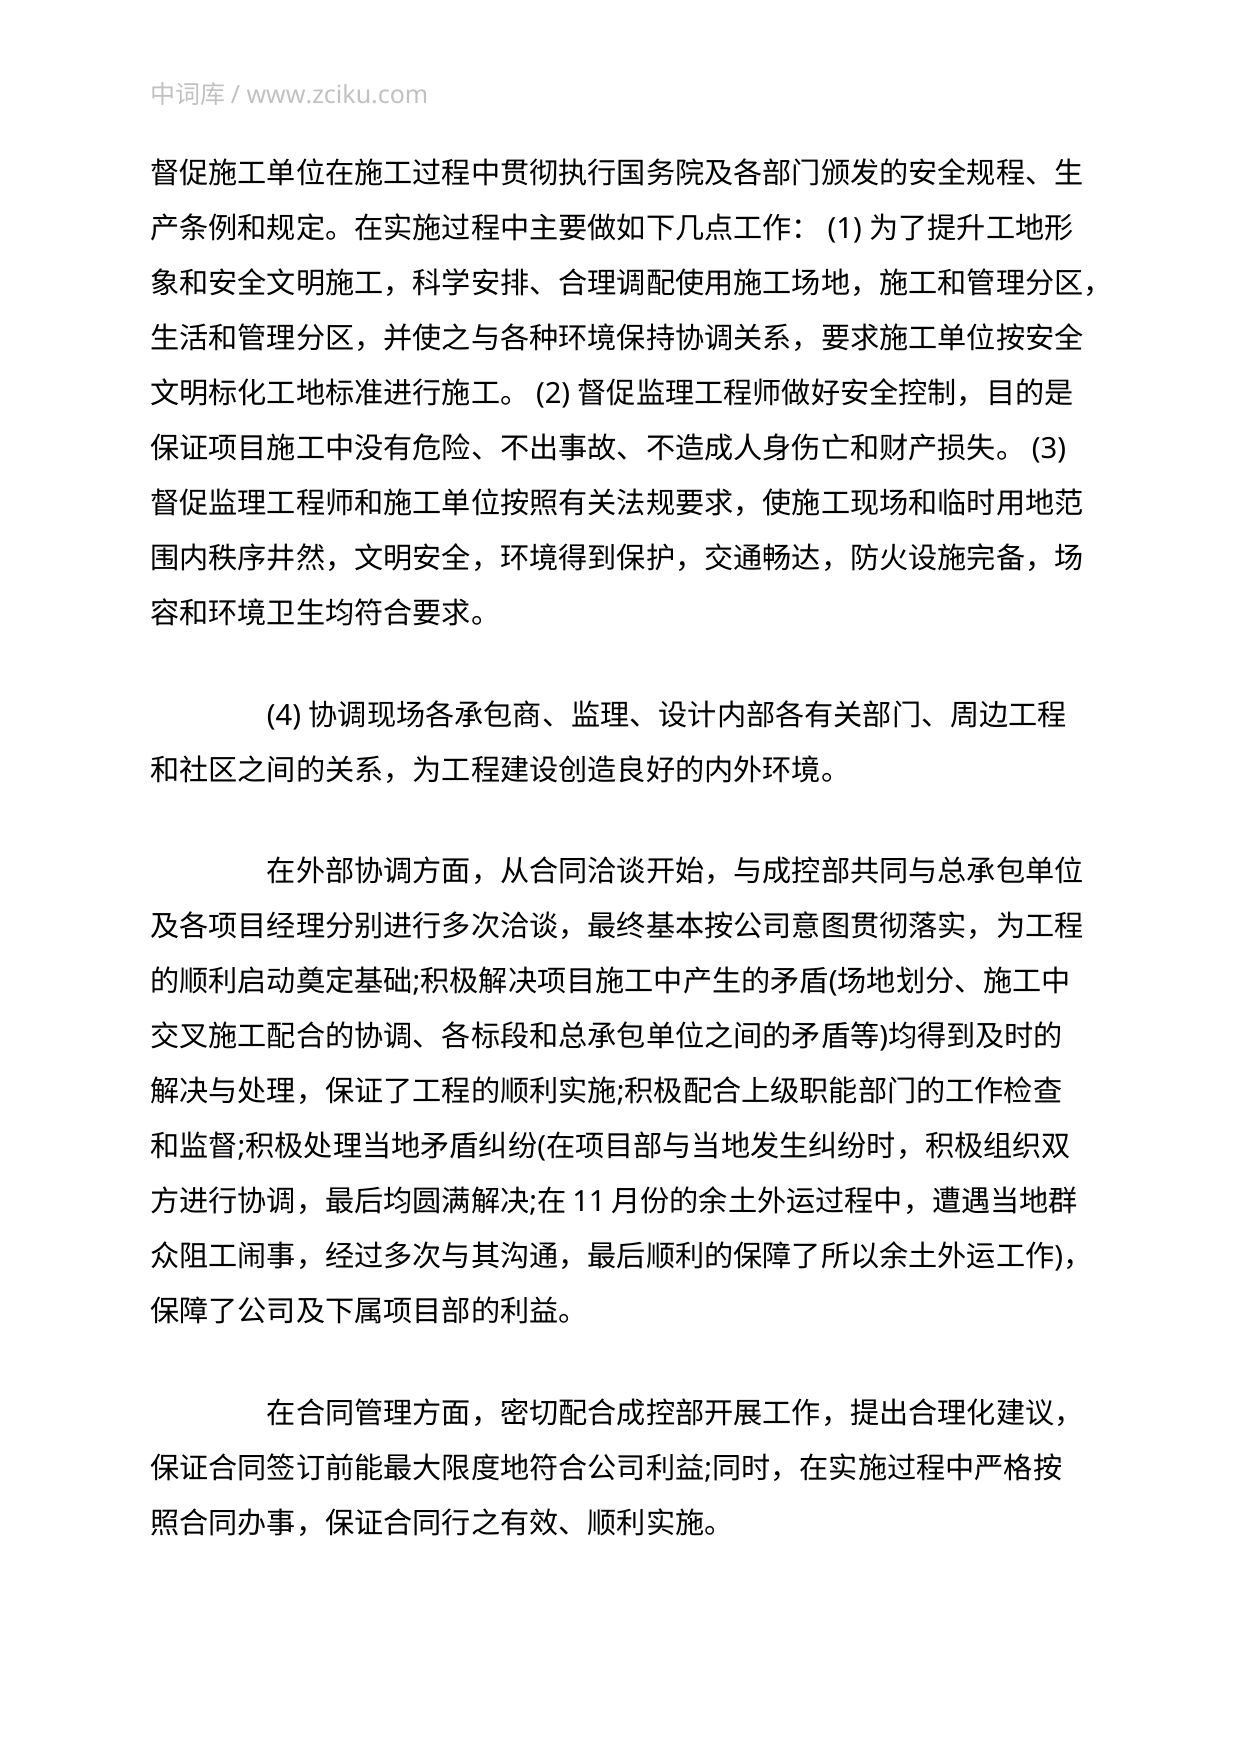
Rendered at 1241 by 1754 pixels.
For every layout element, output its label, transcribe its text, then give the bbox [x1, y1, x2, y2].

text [150, 150, 1090, 632]
text 在外部协调方面，从合同洽谈开始，与成控部共同与总承包单位及各项目经理分别进行多次洽谈，最终基本按公司意图贯彻落实，为工程的顺利启动奠定基础;积极解决项目施工中产生的矛盾(场地划分、施工中交叉施工配合的协调、各标段和总承包单位之间的矛盾等)均得到及时的解决与处理，保证了工程的顺利实施;积极配合上级职能部门的工作检查和监督;积极处理当地矛盾纠纷(在项目部与当地发生纠纷时，积极组织双方进行协调，最后均圆满解决;在11月份的余土外运过程中，遭遇当地群众阻工闹事，经过多次与其沟通，最后顺利的保障了所以余土外运工作)，保障了公司及下属项目部的利益。 [150, 848, 1090, 1330]
text 在合同管理方面，密切配合成控部开展工作，提出合理化建议，保证合同签订前能最大限度地符合公司利益;同时，在实施过程中严格按照合同办事，保证合同行之有效、顺利实施。 [150, 1389, 1090, 1542]
text (4) 协调现场各承包商、监理、设计内部各有关部门、周边工程和社区之间的关系，为工程建设创造良好的内外环境。 [150, 691, 1090, 788]
